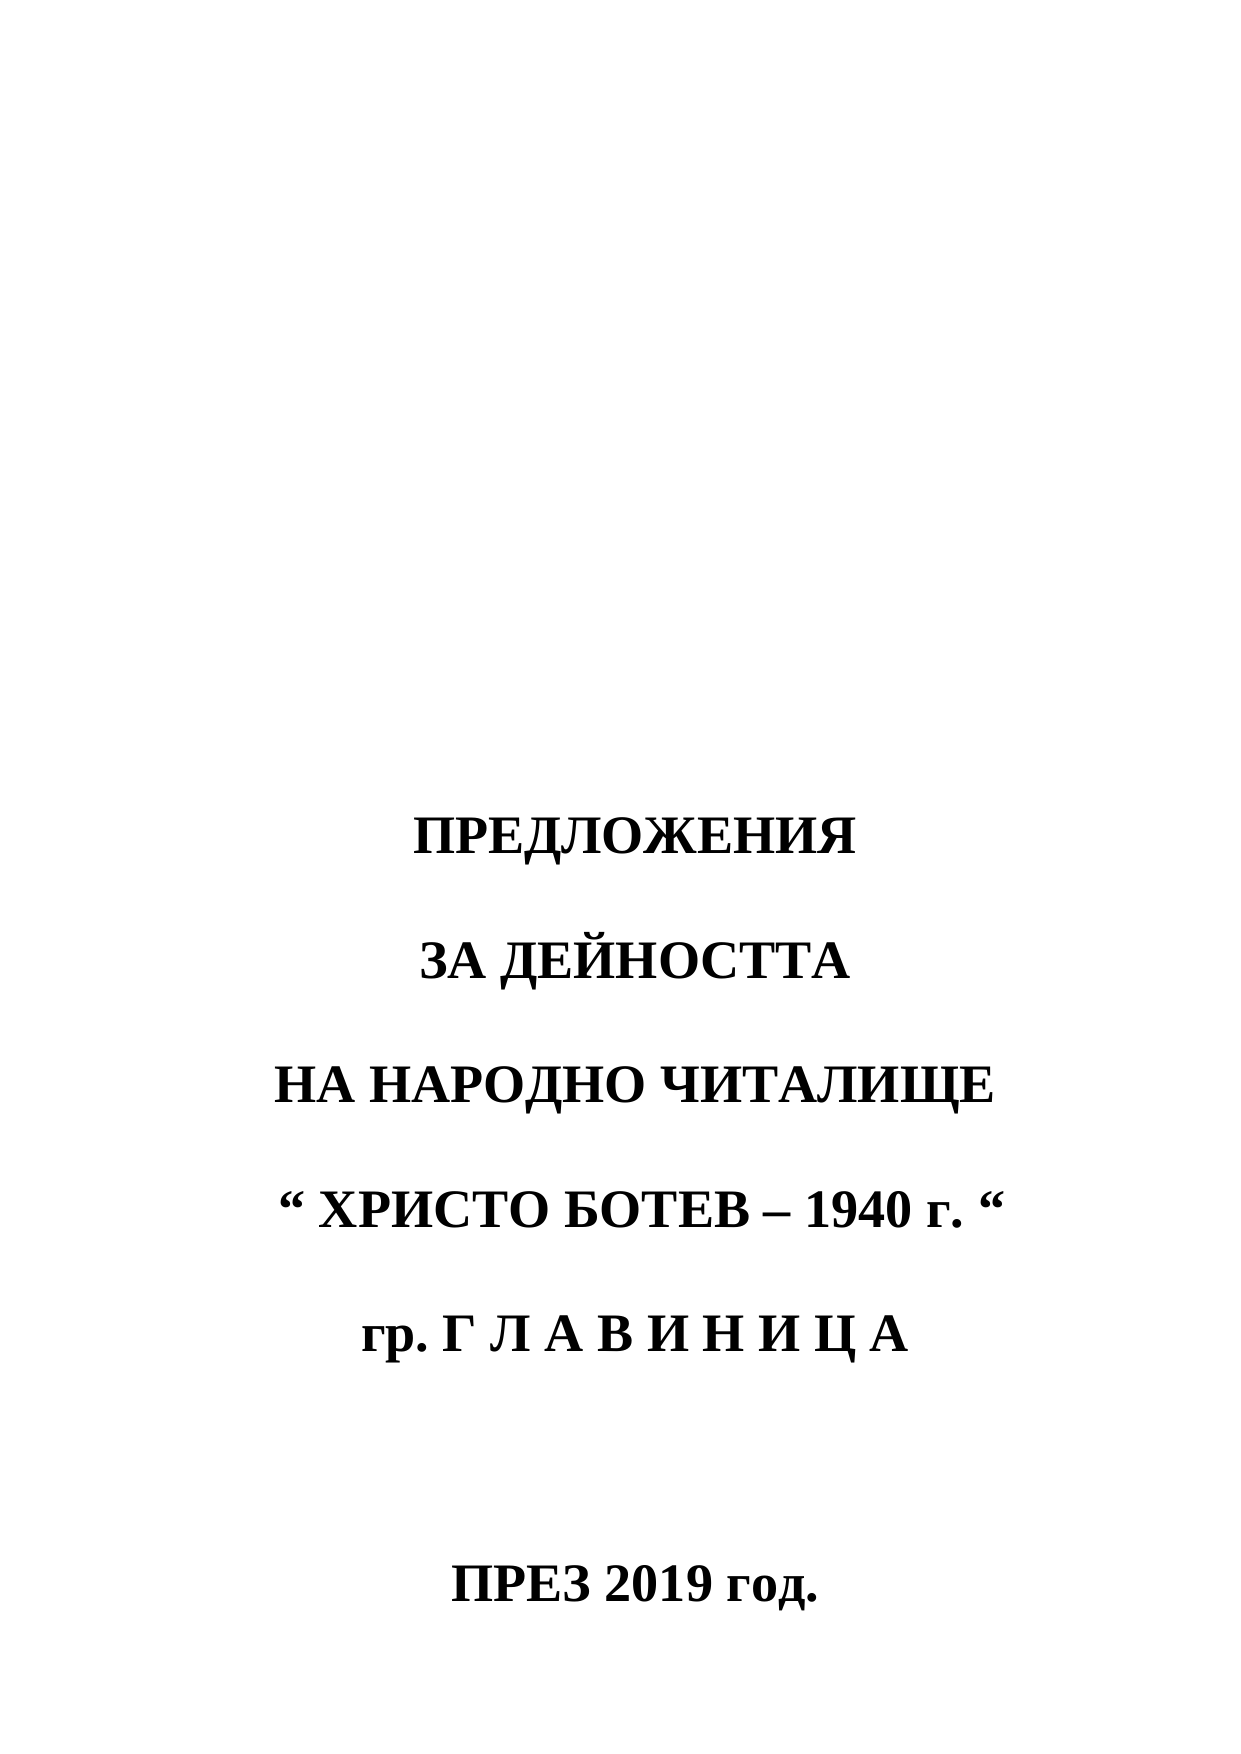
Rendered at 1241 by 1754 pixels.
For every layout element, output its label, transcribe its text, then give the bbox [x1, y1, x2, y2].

text ПРЕЗ 2019 год. [148, 1551, 1122, 1613]
text гр. Г Л А В И Н И Ц А [148, 1301, 1122, 1364]
text “ ХРИСТО БОТЕВ – 1940 г. “ [148, 1177, 1122, 1239]
text ПРЕДЛОЖЕНИЯ [148, 803, 1122, 865]
text ЗА ДЕЙНОСТТА [148, 928, 1122, 990]
text НА НАРОДНО ЧИТАЛИЩЕ [148, 1052, 1122, 1114]
